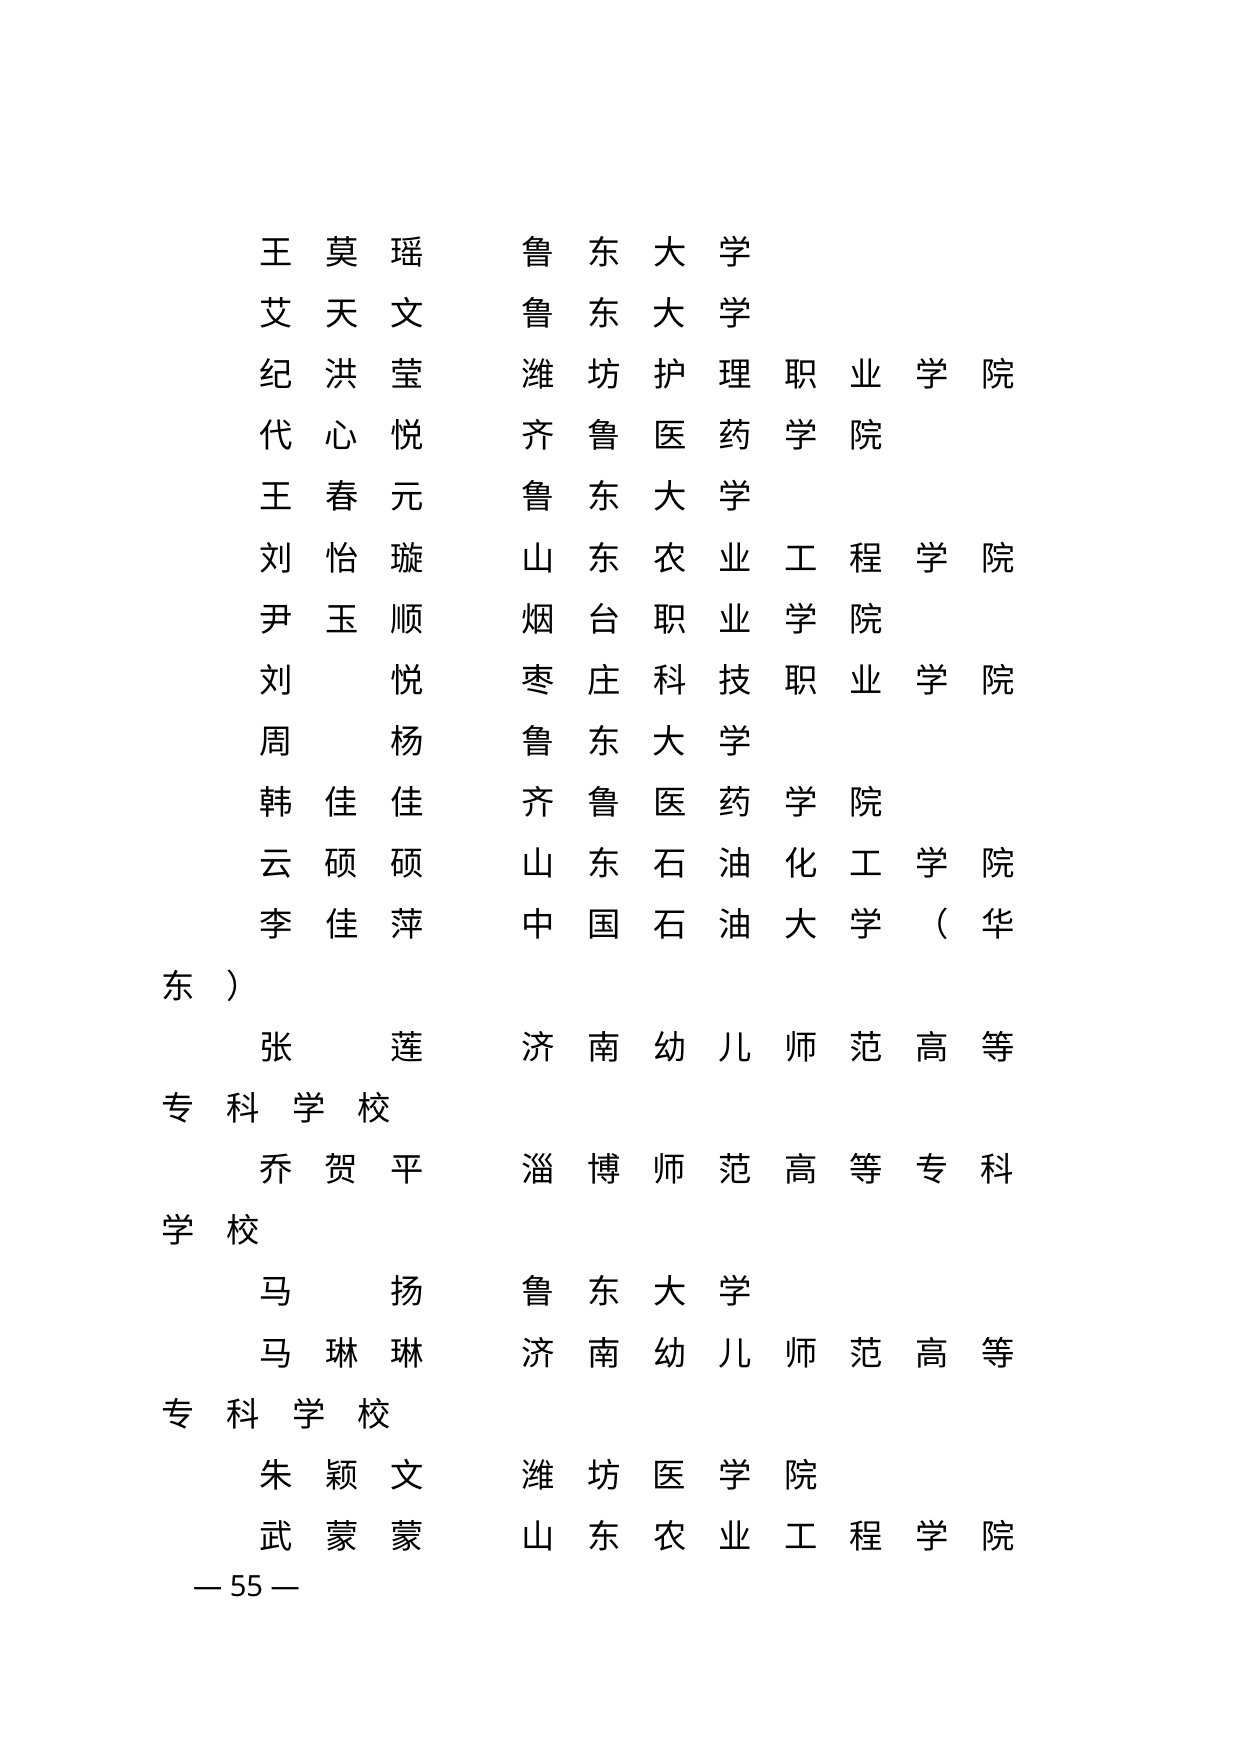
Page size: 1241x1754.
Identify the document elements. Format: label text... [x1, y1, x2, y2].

text 尹玉顺 烟台职业学院 [161, 586, 1079, 647]
text 朱颖文 潍坊医学院 [161, 1442, 1079, 1503]
text 代心悦 齐鲁医药学院 [161, 403, 1079, 464]
text 武蒙蒙 山东农业工程学院 [161, 1503, 1079, 1564]
text 张 莲 济南幼儿师范高等专科学校 [161, 1014, 1079, 1136]
text 周 杨 鲁东大学 [161, 708, 1079, 769]
text 云硕硕 山东石油化工学院 [161, 831, 1079, 892]
text 刘怡璇 山东农业工程学院 [161, 525, 1079, 586]
text 艾天文 鲁东大学 [161, 280, 1079, 341]
text 李佳萍 中国石油大学（华东） [161, 892, 1079, 1014]
text 王春元 鲁东大学 [161, 464, 1079, 525]
text 马琳琳 济南幼儿师范高等专科学校 [161, 1320, 1079, 1442]
text 韩佳佳 齐鲁医药学院 [161, 769, 1079, 831]
text 纪洪莹 潍坊护理职业学院 [161, 341, 1079, 403]
text 王莫瑶 鲁东大学 [161, 219, 1079, 280]
text 刘 悦 枣庄科技职业学院 [161, 647, 1079, 708]
text 马 扬 鲁东大学 [161, 1259, 1079, 1320]
text 乔贺平 淄博师范高等专科学校 [161, 1136, 1079, 1259]
